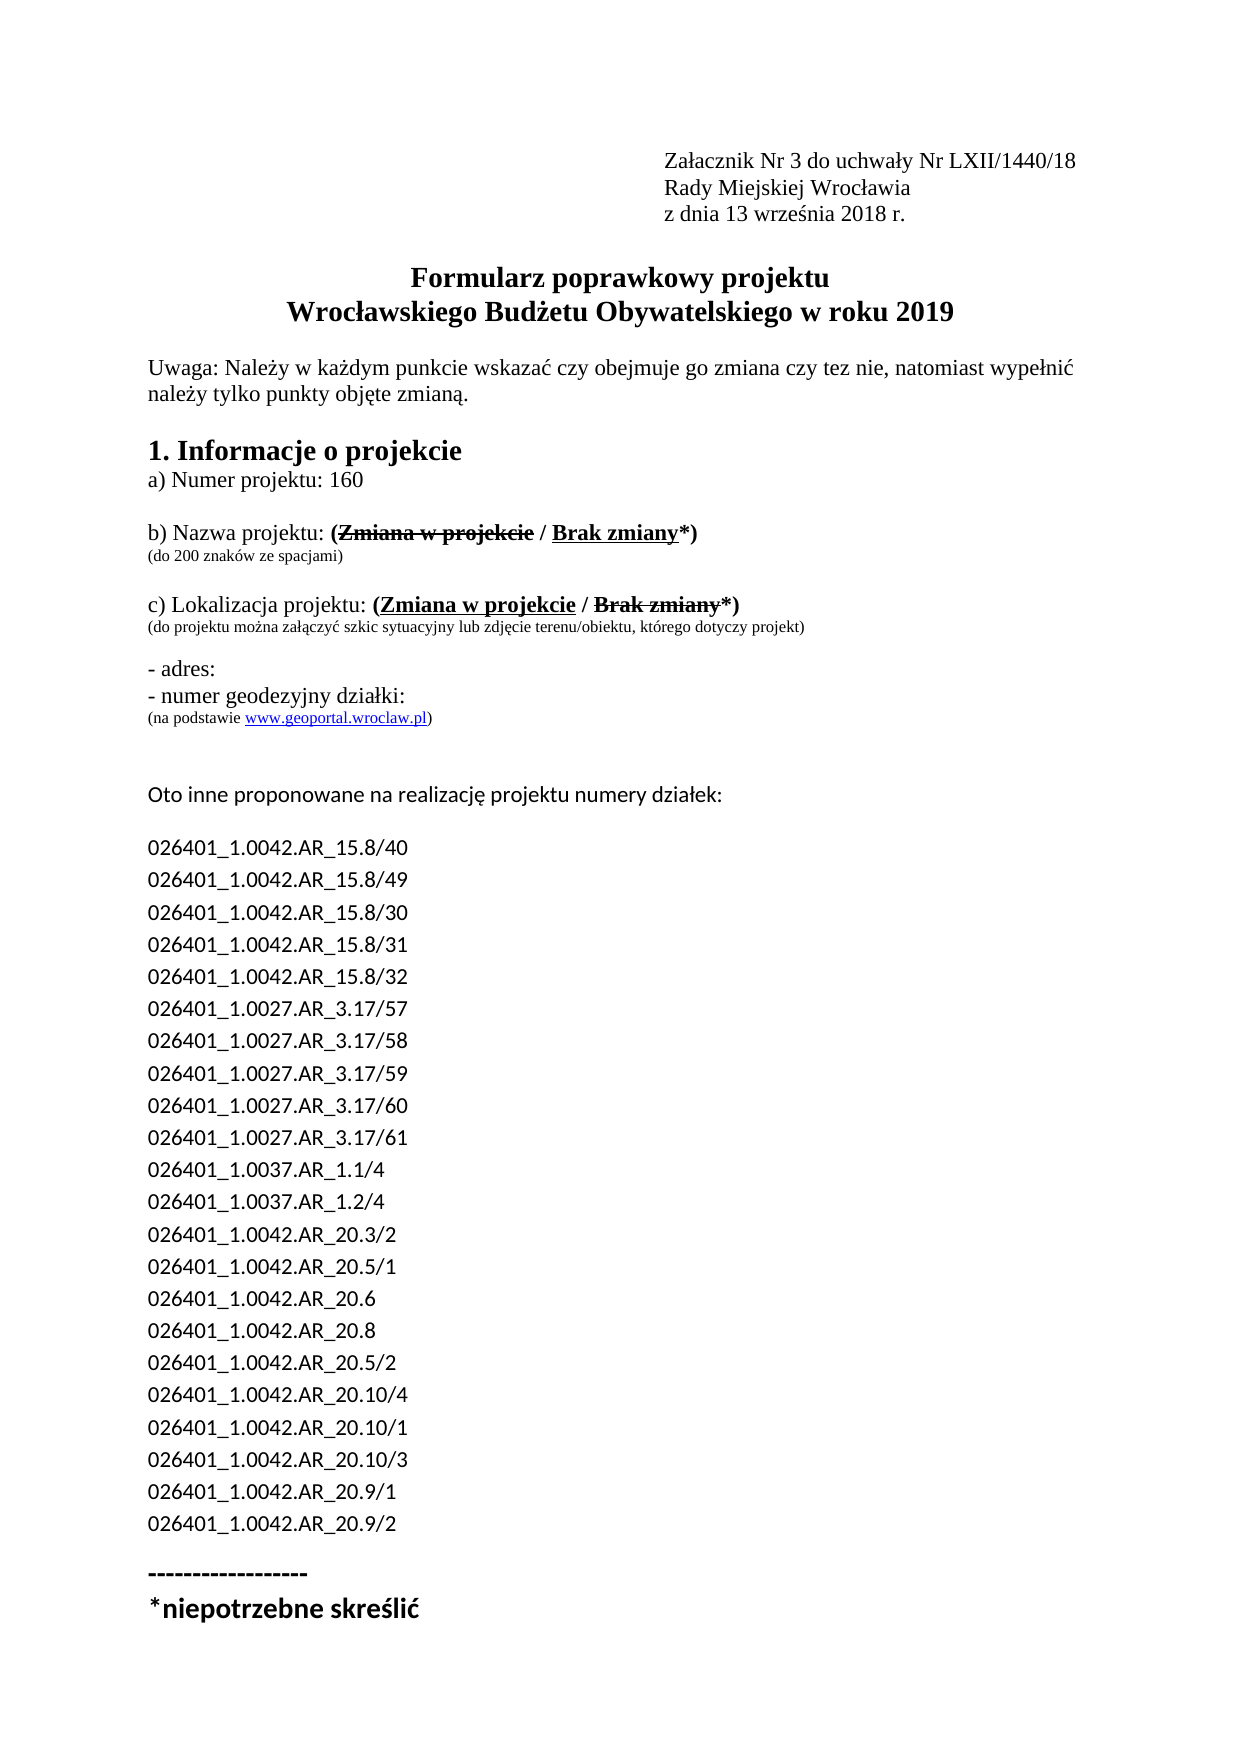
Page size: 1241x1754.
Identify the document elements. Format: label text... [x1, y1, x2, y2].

text 1. Informacje o projekcie [148, 433, 1093, 466]
text Uwaga: Należy w każdym punkcie wskazać czy obejmuje go zmiana czy tez nie, natomiast wypełnić należy tylko punkty objęte zmianą. [148, 354, 1093, 406]
text b) Nazwa projektu: (Zmiana w projekcie / Brak zmiany*) [148, 519, 1093, 545]
text z dnia 13 września 2018 r. [664, 200, 1093, 227]
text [148, 833, 1093, 1537]
text - adres: [148, 656, 1093, 682]
text Załacznik Nr 3 do uchwały Nr LXII/1440/18 [664, 148, 1093, 174]
text Oto inne proponowane na realizację projektu numery działek: [148, 780, 1093, 808]
text Rady Miejskiej Wrocławia [664, 174, 1093, 200]
text (do 200 znaków ze spacjami) [148, 545, 1093, 564]
text (do projektu można załączyć szkic sytuacyjny lub zdjęcie terenu/obiektu, którego dotyczy projekt) [148, 617, 1093, 636]
text Wrocławskiego Budżetu Obywatelskiego w roku 2019 [148, 294, 1093, 327]
text - numer geodezyjny działki: [148, 682, 1093, 708]
text a) Numer projektu: 160 [148, 466, 1093, 493]
text Formularz poprawkowy projektu [148, 260, 1093, 294]
text (na podstawie www.geoportal.wroclaw.pl) [148, 708, 1093, 727]
text c) Lokalizacja projektu: (Zmiana w projekcie / Brak zmiany*) [148, 591, 1093, 617]
